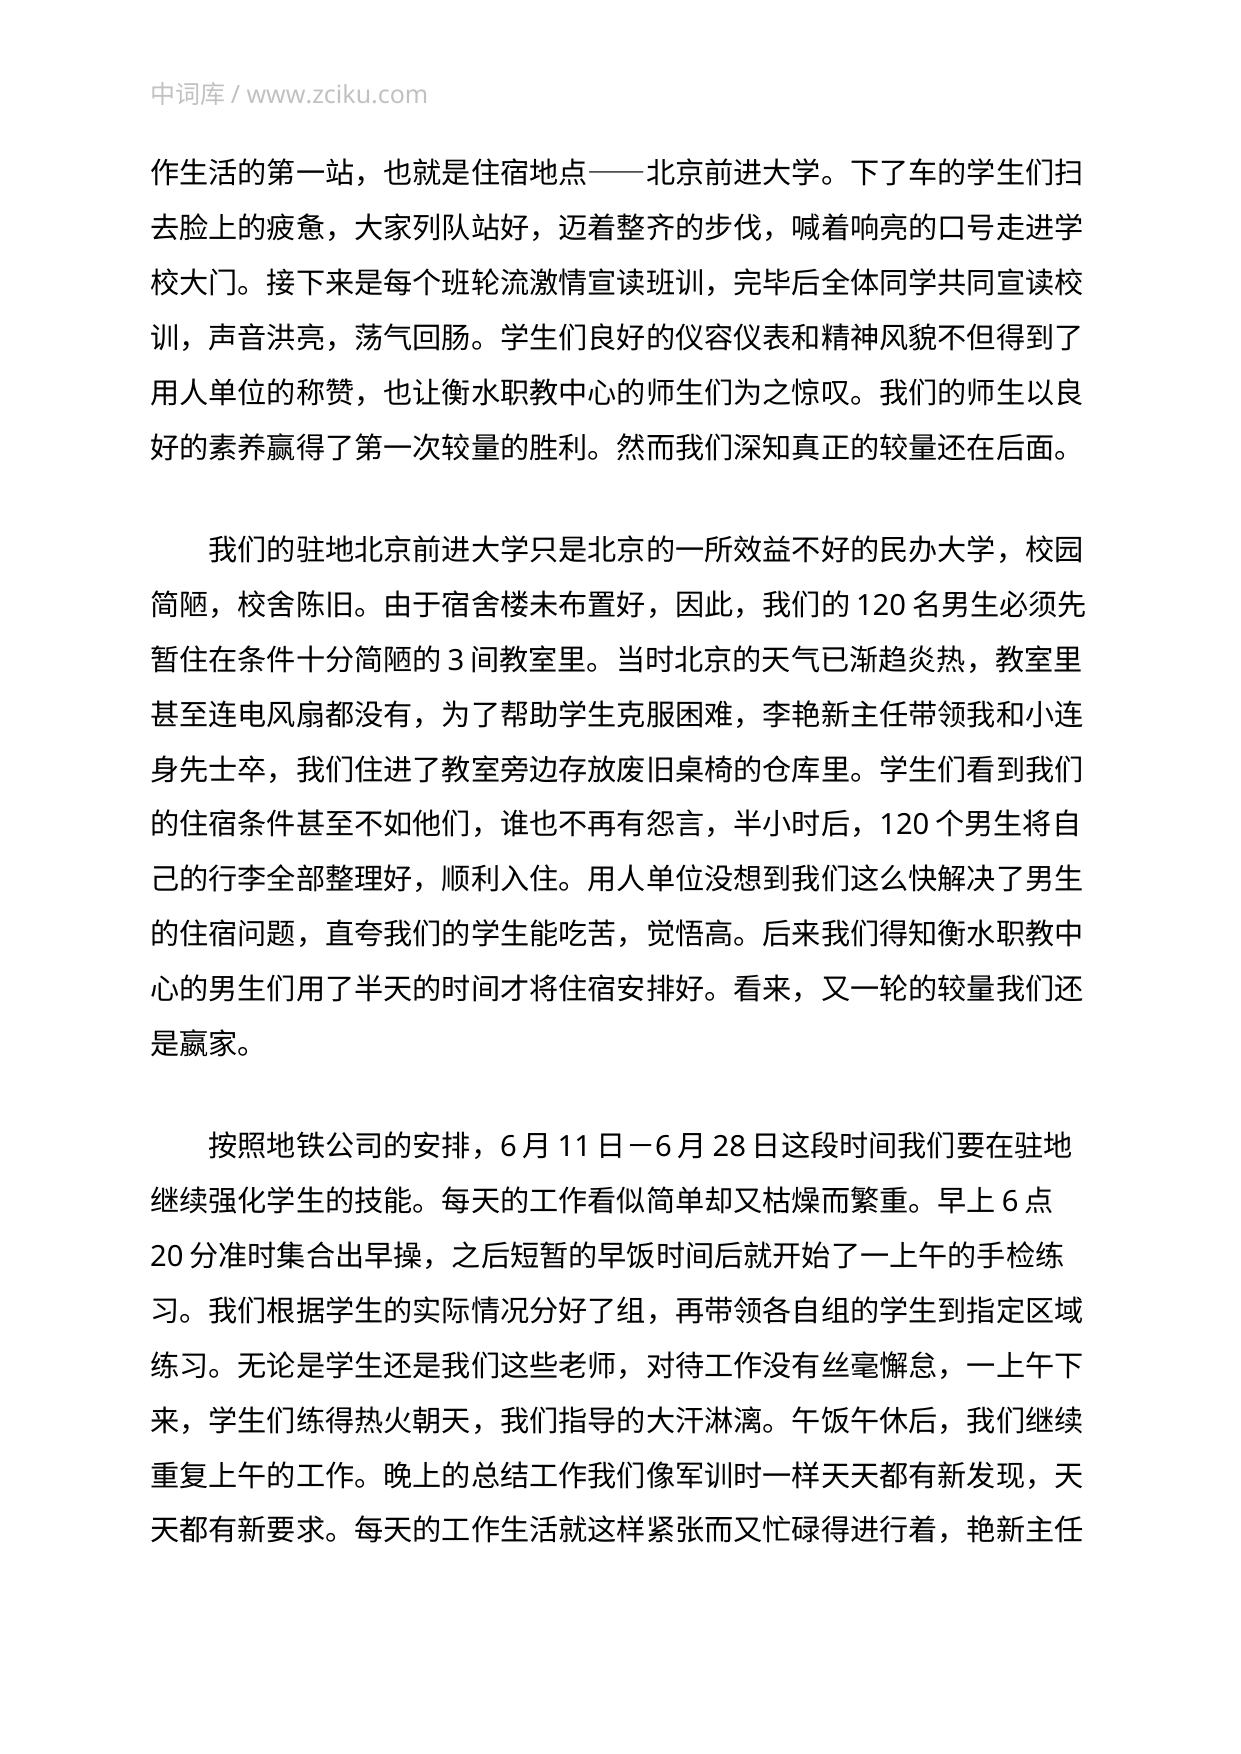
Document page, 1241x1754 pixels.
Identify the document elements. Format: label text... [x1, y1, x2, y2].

text 我们的驻地北京前进大学只是北京的一所效益不好的民办大学，校园简陋，校舍陈旧。由于宿舍楼未布置好，因此，我们的120名男生必须先暂住在条件十分简陋的3间教室里。当时北京的天气已渐趋炎热，教室里甚至连电风扇都没有，为了帮助学生克服困难，李艳新主任带领我和小连身先士卒，我们住进了教室旁边存放废旧桌椅的仓库里。学生们看到我们的住宿条件甚至不如他们，谁也不再有怨言，半小时后，120个男生将自己的行李全部整理好，顺利入住。用人单位没想到我们这么快解决了男生的住宿问题，直夸我们的学生能吃苦，觉悟高。后来我们得知衡水职教中心的男生们用了半天的时间才将住宿安排好。看来，又一轮的较量我们还是嬴家。 [150, 526, 1090, 1063]
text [150, 1122, 1090, 1549]
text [150, 150, 1090, 467]
